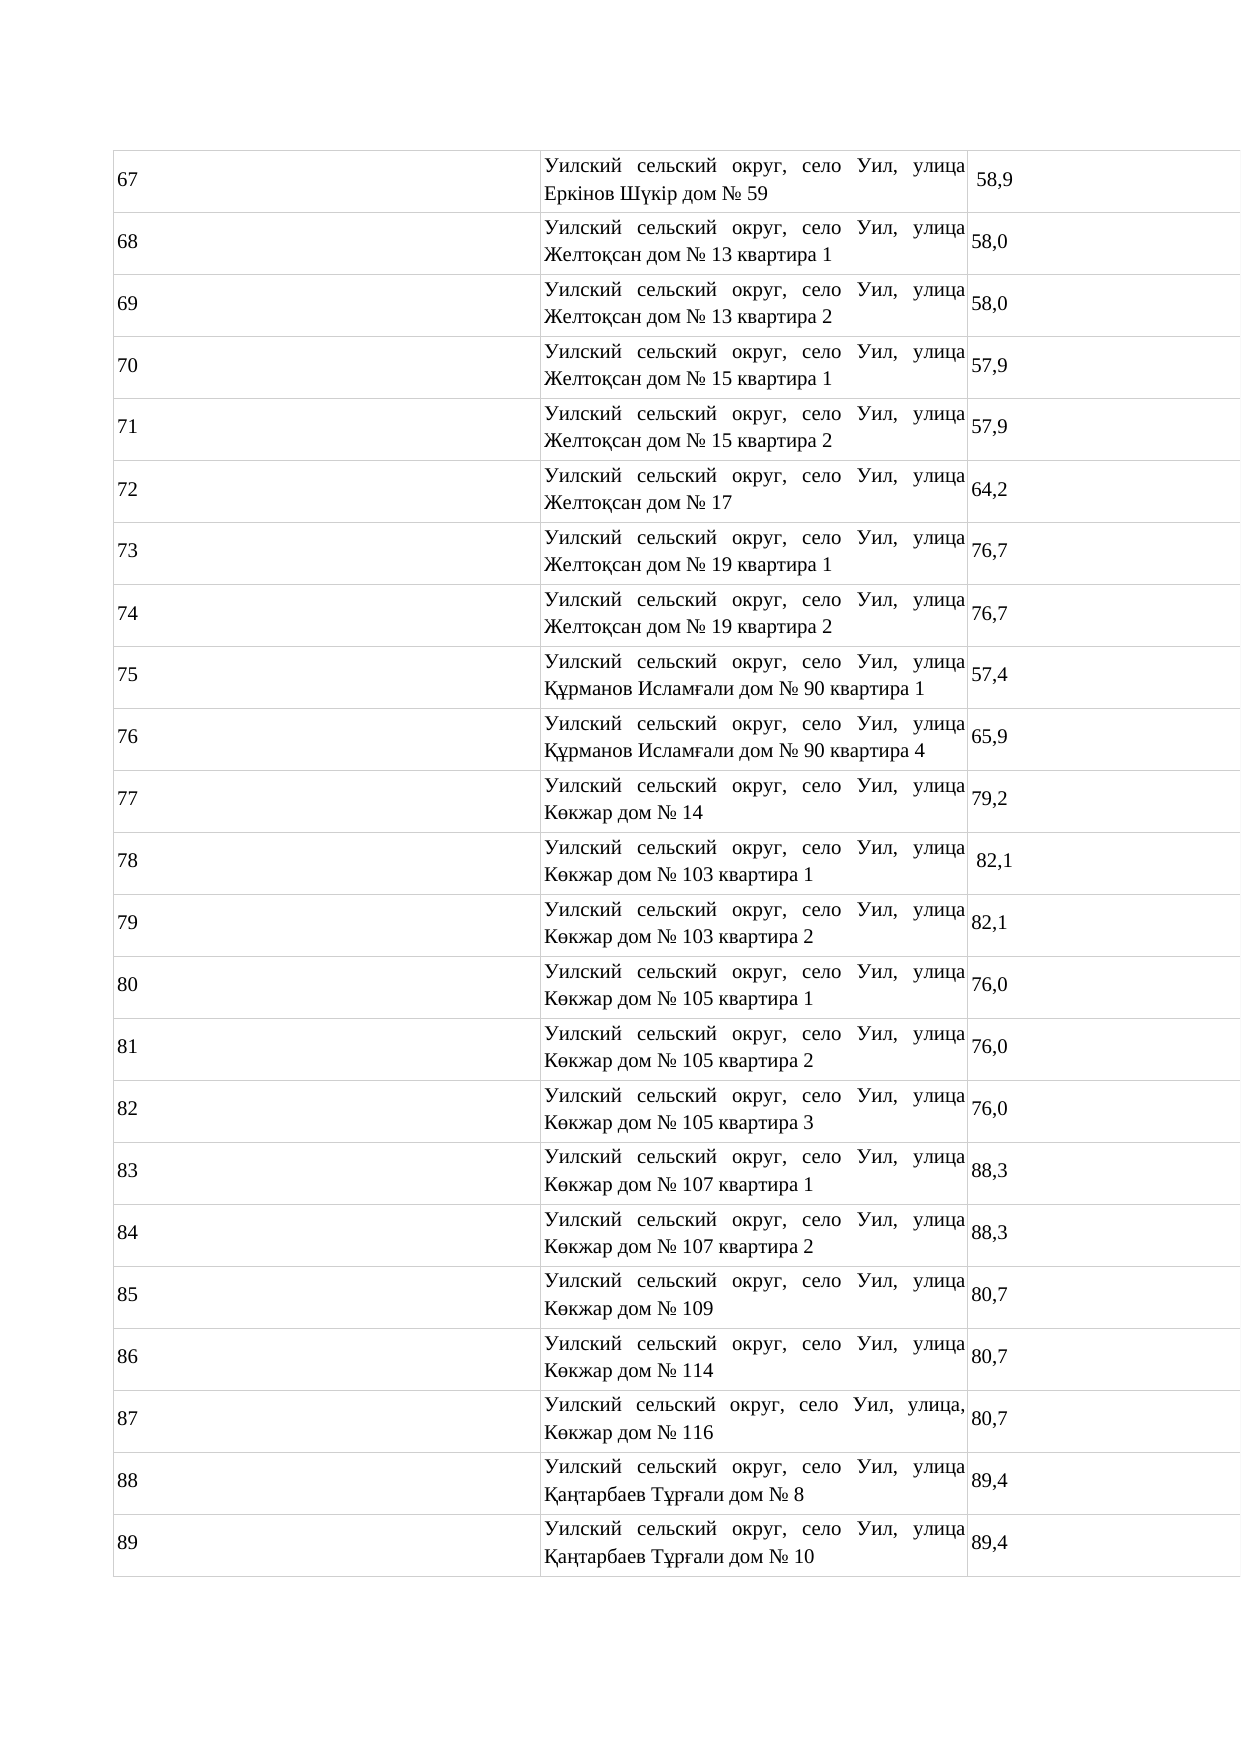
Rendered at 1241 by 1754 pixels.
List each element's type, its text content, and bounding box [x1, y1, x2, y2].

table_cell Уилский сельский округ, село Уил, улица Көкжар дом № 103 квартира 2 [541, 895, 967, 956]
table_cell 80,7 [968, 1329, 1240, 1389]
table_cell 82,1 [968, 895, 1240, 956]
table_cell 76,0 [968, 957, 1240, 1018]
table_cell 73 [114, 523, 540, 584]
table_cell 88,3 [968, 1205, 1240, 1266]
table_cell Уилский сельский округ, село Уил, улица Көкжар дом № 14 [541, 771, 967, 832]
table_cell 57,4 [968, 647, 1240, 708]
table_cell Уилский сельский округ, село Уил, улица Желтоқсан дом № 13 квартира 1 [541, 213, 967, 274]
table_cell 85 [114, 1267, 540, 1328]
table_cell 72 [114, 461, 540, 522]
table_cell 74 [114, 585, 540, 646]
table_cell 76 [114, 709, 540, 770]
table_cell 58,0 [968, 275, 1240, 336]
table_cell 89,4 [968, 1515, 1240, 1576]
table_cell 75 [114, 647, 540, 708]
table_cell Уилский сельский округ, село Уил, улица Желтоқсан дом № 13 квартира 2 [541, 275, 967, 336]
table_cell Уилский сельский округ, село Уил, улица Көкжар дом № 103 квартира 1 [541, 833, 967, 894]
table_cell Уилский сельский округ, село Уил, улица Қаңтарбаев Тұрғали дом № 8 [541, 1453, 967, 1513]
table_cell 88,3 [968, 1143, 1240, 1204]
table_cell Уилский сельский округ, село Уил, улица Көкжар дом № 107 квартира 1 [541, 1143, 967, 1204]
table_cell Уилский сельский округ, село Уил, улица Желтоқсан дом № 15 квартира 1 [541, 337, 967, 398]
table_cell 58,0 [968, 213, 1240, 274]
table_cell Уилский сельский округ, село Уил, улица Көкжар дом № 105 квартира 1 [541, 957, 967, 1018]
table_cell 57,9 [968, 399, 1240, 460]
table_cell Уилский сельский округ, село Уил, улица Көкжар дом № 105 квартира 2 [541, 1019, 967, 1080]
table_cell 76,7 [968, 523, 1240, 584]
table_cell Уилский сельский округ, село Уил, улица Көкжар дом № 107 квартира 2 [541, 1205, 967, 1266]
table_cell 80,7 [968, 1267, 1240, 1328]
table_cell 87 [114, 1391, 540, 1452]
table_cell 89 [114, 1515, 540, 1576]
table_cell Уилский сельский округ, cело Уил, улица Желтоқсан дом № 19 квартира 1 [541, 523, 967, 584]
table_cell Уилский сельский округ, село Уил, улица Желтоқсан дом № 17 [541, 461, 967, 522]
table_cell 84 [114, 1205, 540, 1266]
table_cell Уилский сельский округ, село Уил, улица Еркінов Шүкір дом № 59 [541, 151, 967, 212]
table_cell 83 [114, 1143, 540, 1204]
table_cell Уилский сельский округ, село Уил, улица Қаңтарбаев Тұрғали дом № 10 [541, 1515, 967, 1576]
table_cell Уилский сельский округ, село Уил, улица Көкжар дом № 109 [541, 1267, 967, 1328]
table_cell 82 [114, 1081, 540, 1142]
table_cell 64,2 [968, 461, 1240, 522]
table_cell 76,7 [968, 585, 1240, 646]
table_cell 65,9 [968, 709, 1240, 770]
table_cell 67 [114, 151, 540, 212]
table_cell 89,4 [968, 1453, 1240, 1513]
table_cell 71 [114, 399, 540, 460]
table_cell 82,1 [968, 833, 1240, 894]
table_cell 86 [114, 1329, 540, 1389]
table_cell 68 [114, 213, 540, 274]
table_cell Уилский сельский округ, село Уил, улица Желтоқсан дом № 15 квартира 2 [541, 399, 967, 460]
table_cell 76,0 [968, 1081, 1240, 1142]
table_cell 76,0 [968, 1019, 1240, 1080]
table_cell Уилский сельский округ, село Уил, улица Құрманов Исламғали дом № 90 квартира 4 [541, 709, 967, 770]
table_cell 69 [114, 275, 540, 336]
table_cell 81 [114, 1019, 540, 1080]
table_cell Уилский сельский округ, село Уил, улица Көкжар дом № 114 [541, 1329, 967, 1389]
table_cell 58,9 [968, 151, 1240, 212]
table_cell Уилский сельский округ, село Уил, улица, Көкжар дом № 116 [541, 1391, 967, 1452]
table_cell 57,9 [968, 337, 1240, 398]
table_cell 78 [114, 833, 540, 894]
table_cell 80 [114, 957, 540, 1018]
table_cell Уилский сельский округ, село Уил, улица Құрманов Исламғали дом № 90 квартира 1 [541, 647, 967, 708]
table_cell 77 [114, 771, 540, 832]
table_cell 79 [114, 895, 540, 956]
table_cell 79,2 [968, 771, 1240, 832]
table_cell 70 [114, 337, 540, 398]
table_cell 88 [114, 1453, 540, 1513]
table_cell Уилский сельский округ, село Уил, улица Желтоқсан дом № 19 квартира 2 [541, 585, 967, 646]
table_cell 80,7 [968, 1391, 1240, 1452]
table_cell Уилский сельский округ, село Уил, улица Көкжар дом № 105 квартира 3 [541, 1081, 967, 1142]
